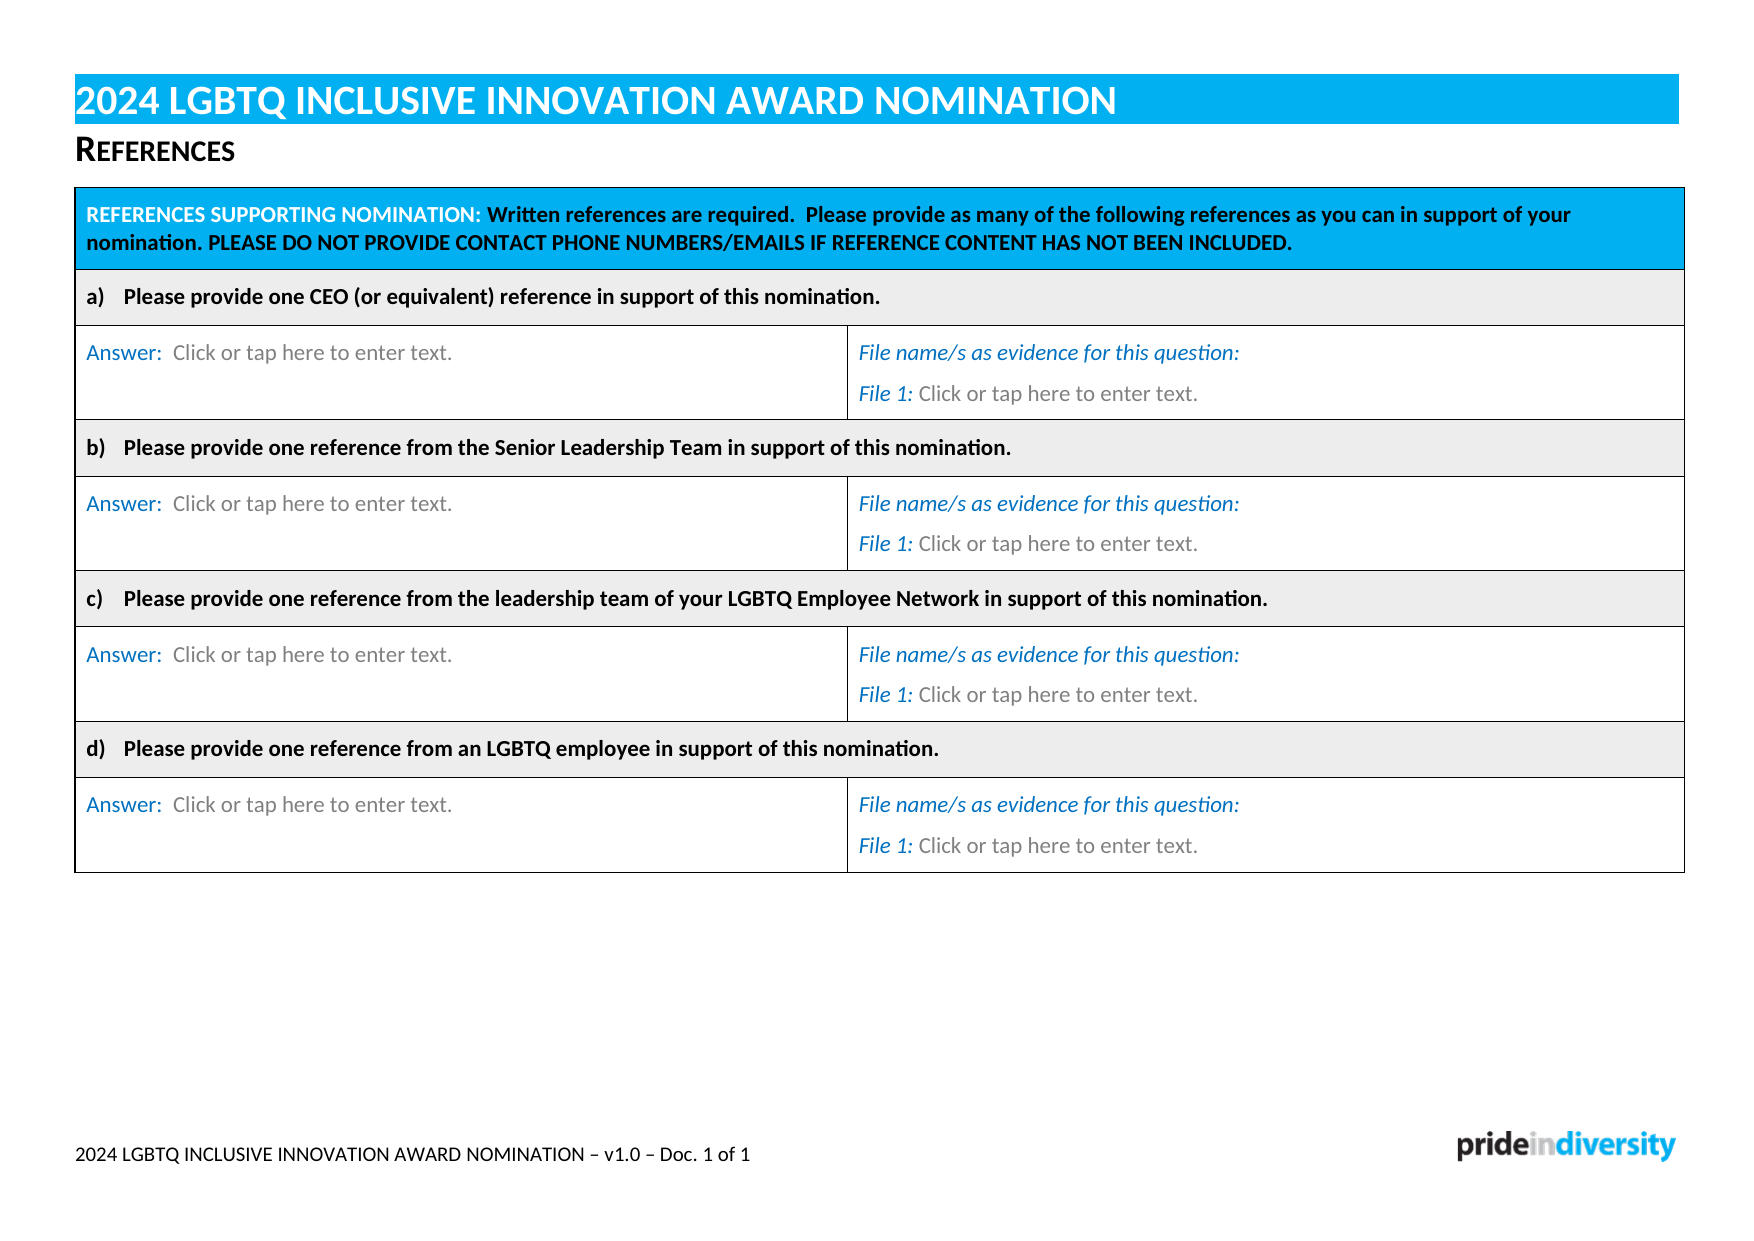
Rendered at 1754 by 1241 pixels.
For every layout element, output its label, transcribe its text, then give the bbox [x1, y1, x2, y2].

table_cell [76, 326, 847, 419]
table_cell [76, 627, 847, 721]
table_cell Please provide one reference from the Senior Leadership Team in support of this nomination. [76, 420, 1684, 476]
table_cell File name/s as evidence for this question: File 1: [848, 778, 1684, 872]
table_cell [76, 477, 847, 570]
table_cell File name/s as evidence for this question: File 1: [848, 326, 1684, 419]
picture [1457, 1131, 1676, 1162]
text References [75, 124, 1679, 170]
table_cell [76, 778, 847, 872]
picture [1562, 1142, 1568, 1150]
table_header REFERENCES SUPPORTING NOMINATION: Written references are required. Please provide as many of the following references as you can in support of your nomination. PLEASE DO NOT PROVIDE CONTACT PHONE NUMBERS/EMAILS IF REFERENCE CONTENT HAS NOT BEEN INCLUDED. [76, 188, 1684, 269]
table_cell Please provide one reference from an LGBTQ employee in support of this nomination. [76, 722, 1684, 777]
table_cell Please provide one CEO (or equivalent) reference in support of this nomination. [76, 270, 1684, 325]
table_cell Please provide one reference from the leadership team of your LGBTQ Employee Network in support of this nomination. [76, 571, 1684, 626]
picture [1666, 1142, 1676, 1162]
table_cell File name/s as evidence for this question: File 1: [848, 477, 1684, 570]
table_cell File name/s as evidence for this question: File 1: [848, 627, 1684, 721]
